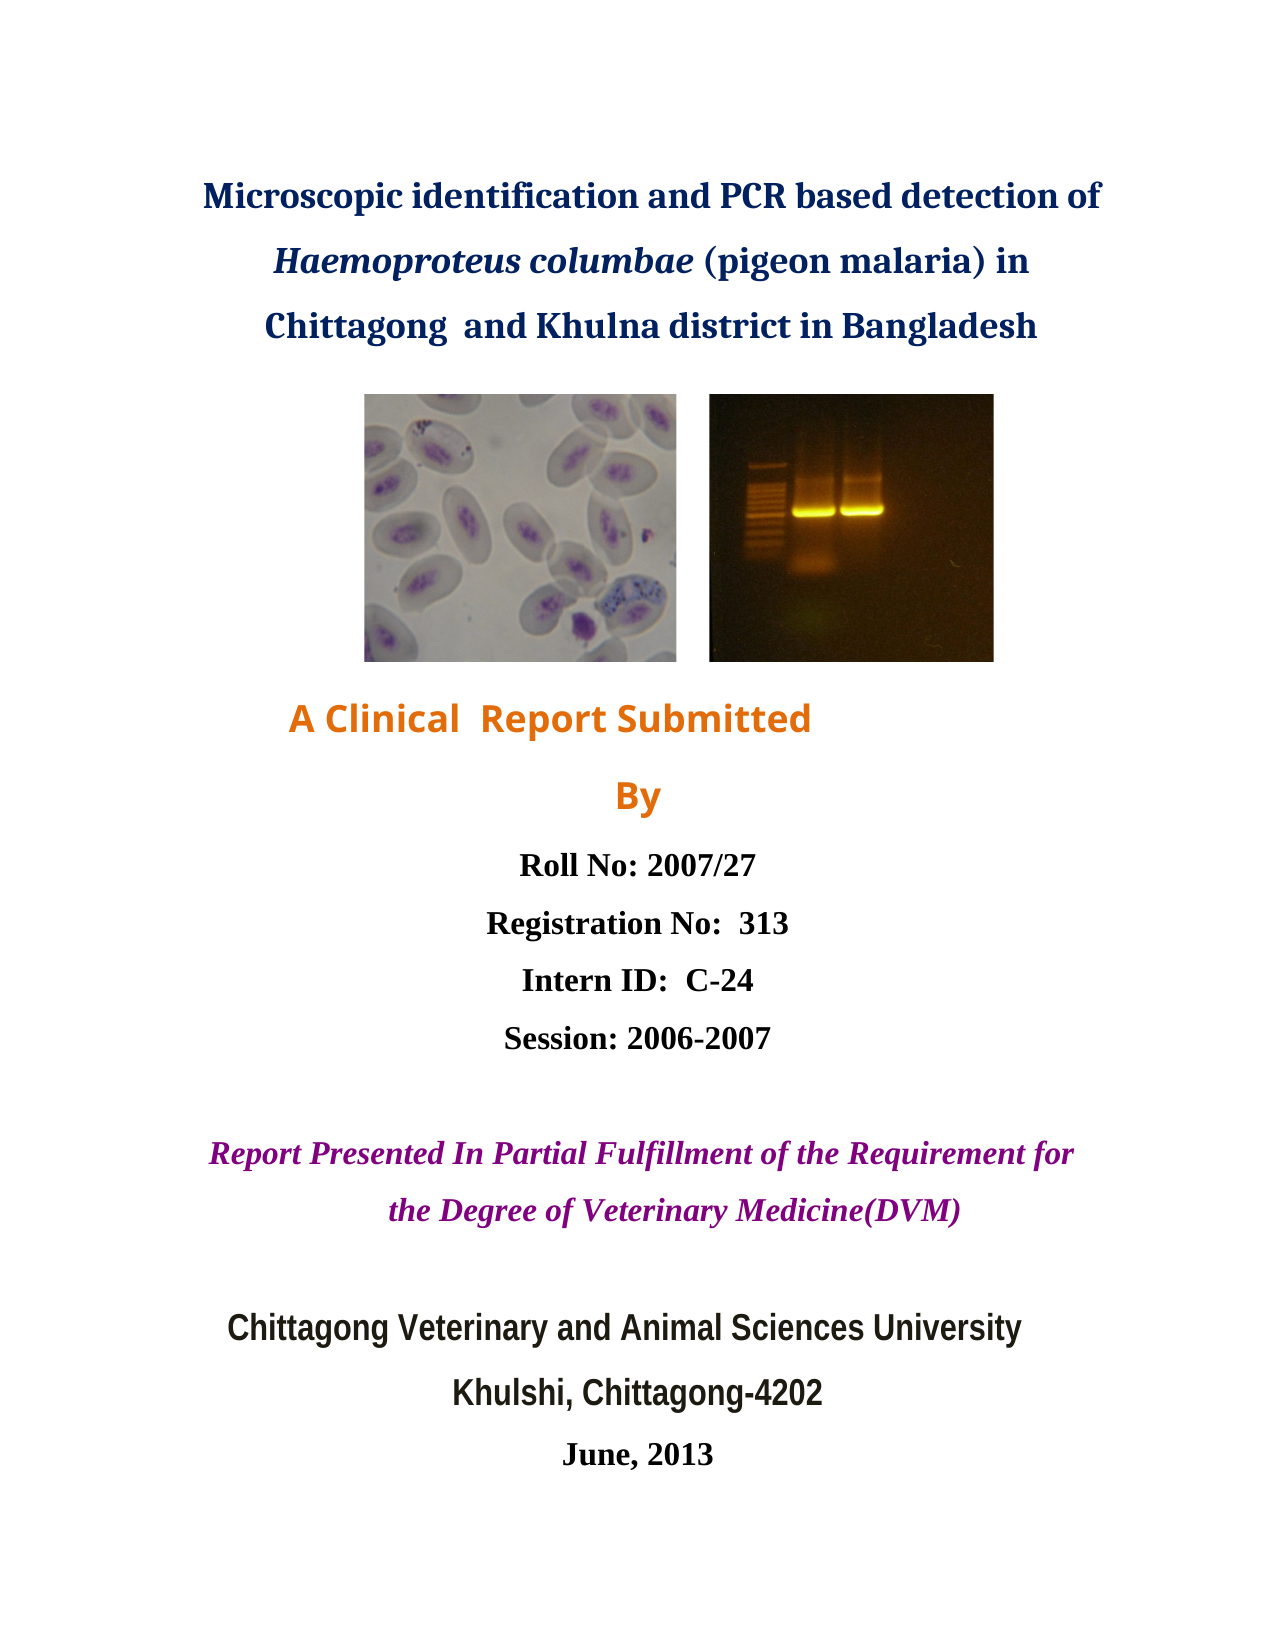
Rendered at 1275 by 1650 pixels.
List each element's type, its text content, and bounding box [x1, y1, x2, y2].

text Intern ID: C-24 [150, 961, 1125, 999]
text A Clinical Report Submitted [150, 693, 1125, 744]
text Roll No: 2007/27 [150, 846, 1125, 884]
text Registration No: 313 [150, 903, 1125, 942]
subtitle Microscopic identification and PCR based detection of Haemoproteus columbae (pigeon malaria) in Chittagong and Khulna district in Bangladesh [178, 175, 1125, 347]
text the Degree of Veterinary Medicine(DVM) [150, 1191, 1125, 1229]
text Chittagong Veterinary and Animal Sciences University [150, 1306, 1125, 1349]
text Report Presented In Partial Fulfillment of the Requirement for [150, 1133, 1125, 1172]
text Khulshi, Chittagong-4202 [150, 1370, 1125, 1413]
text June, 2013 [150, 1435, 1125, 1473]
picture [364, 394, 677, 662]
picture [709, 394, 994, 662]
text By [150, 769, 1125, 820]
text Session: 2006-2007 [150, 1018, 1125, 1057]
